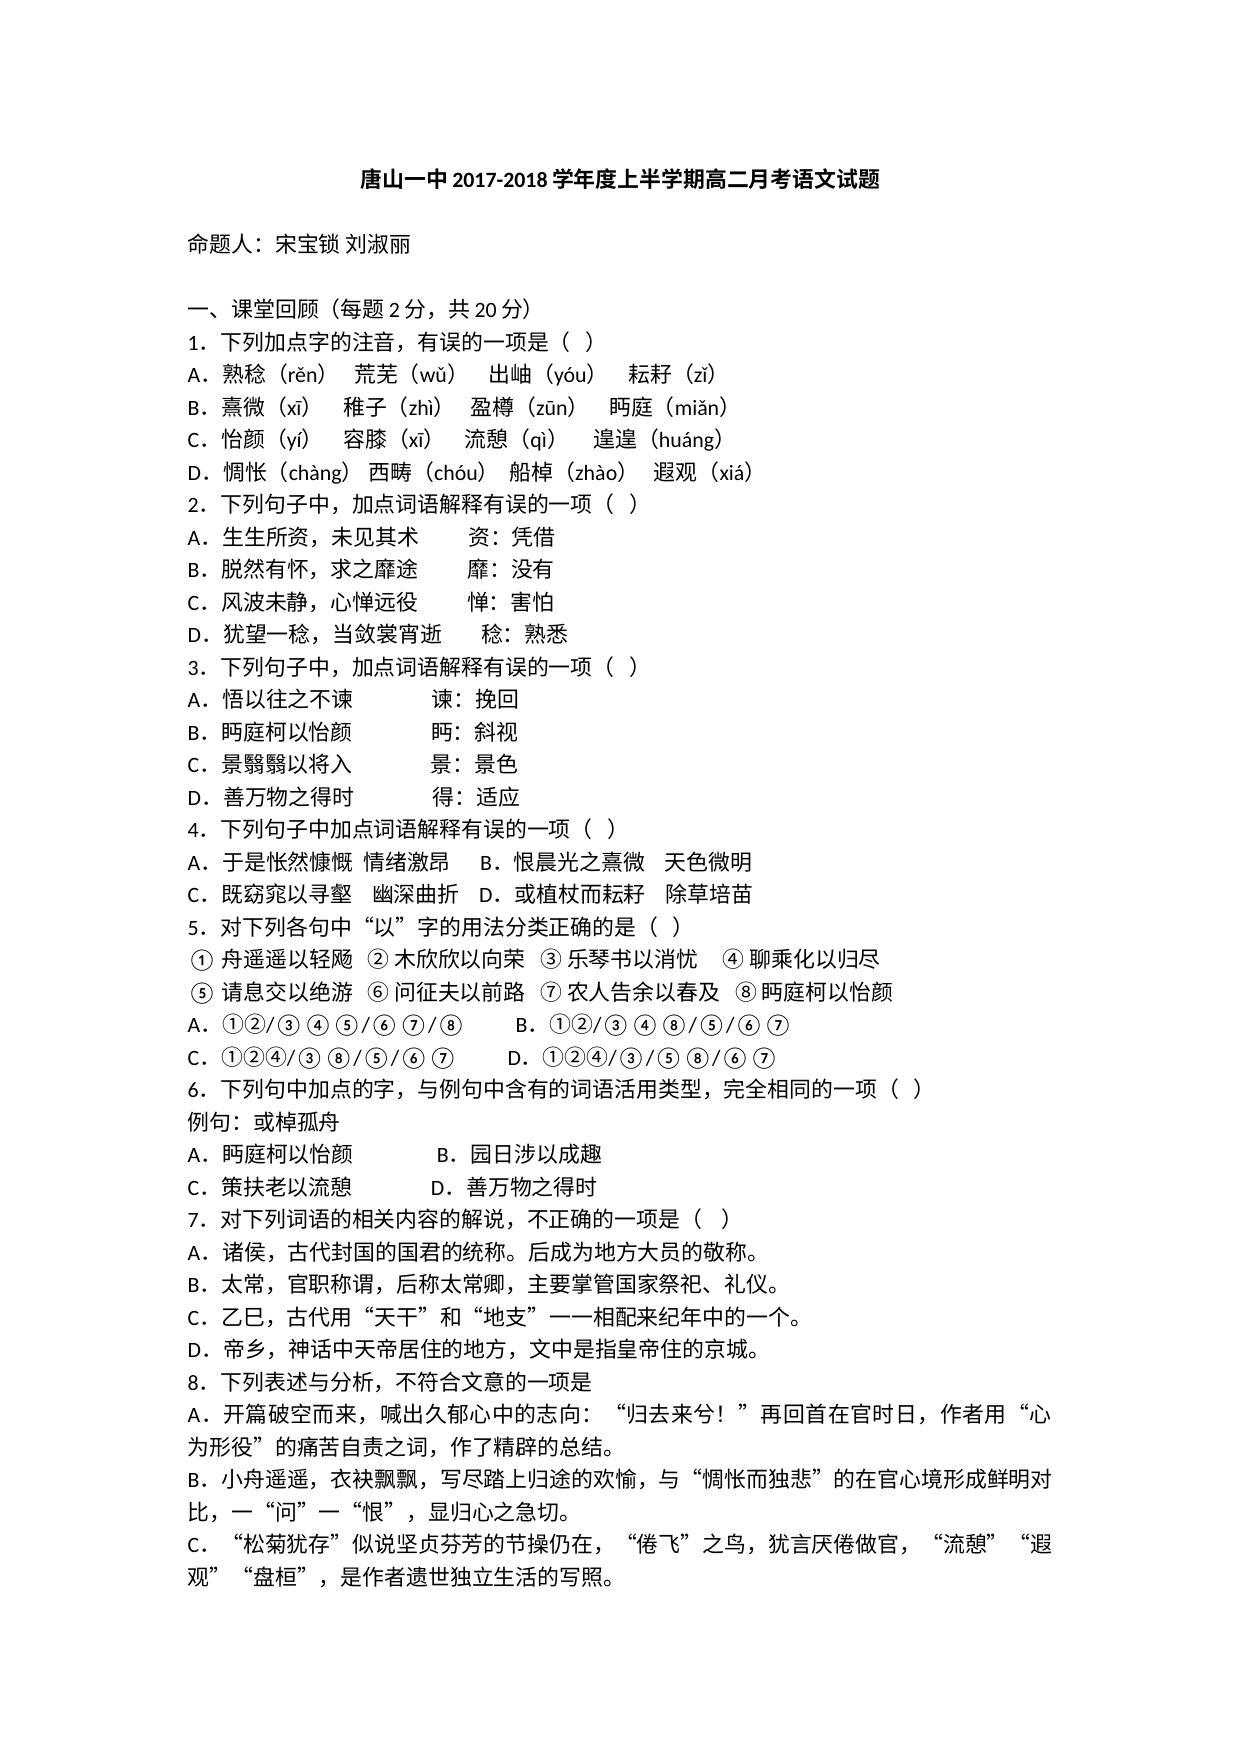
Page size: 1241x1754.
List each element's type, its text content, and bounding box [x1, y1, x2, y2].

text D．犹望一稔，当敛裳宵逝 稔：熟悉 [187, 617, 1053, 649]
text 1．下列加点字的注音，有误的一项是（ ） [187, 324, 1053, 357]
text A．于是怅然慷慨 情绪激昂 B．恨晨光之熹微 天色微明 [187, 844, 1053, 877]
text A．生生所资，未见其术 资：凭借 [187, 519, 1053, 552]
text 8．下列表述与分析，不符合文意的一项是 [187, 1364, 1053, 1397]
text B．眄庭柯以怡颜 眄：斜视 [187, 714, 1053, 747]
text 5．对下列各句中“以”字的用法分类正确的是（ ） [187, 909, 1053, 942]
text D．帝乡，神话中天帝居住的地方，文中是指皇帝住的京城。 [187, 1332, 1053, 1364]
text A．开篇破空而来，喊出久郁心中的志向：“归去来兮！”再回首在官时日，作者用“心为形役”的痛苦自责之词，作了精辟的总结。 [187, 1397, 1053, 1462]
text C．①②④/③⑧/⑤/⑥⑦ D．①②④/③/⑤⑧/⑥⑦ [187, 1039, 1053, 1072]
text 例句：或棹孤舟 [187, 1104, 1053, 1137]
text 唐山一中2017-2018学年度上半学期高二月考语文试题 [187, 162, 1053, 194]
text B．小舟遥遥，衣袂飘飘，写尽踏上归途的欢愉，与“惆怅而独悲”的在官心境形成鲜明对比，一“问”一“恨”，显归心之急切。 [187, 1462, 1053, 1527]
text A．悟以往之不谏 谏：挽回 [187, 682, 1053, 714]
text C．策扶老以流憩 D．善万物之得时 [187, 1169, 1053, 1202]
text 3．下列句子中，加点词语解释有误的一项（ ） [187, 649, 1053, 682]
text 2．下列句子中，加点词语解释有误的一项（ ） [187, 487, 1053, 519]
text 7．对下列词语的相关内容的解说，不正确的一项是（ ） [187, 1202, 1053, 1234]
text 命题人：宋宝锁 刘淑丽 [187, 227, 1053, 259]
text D．善万物之得时 得：适应 [187, 779, 1053, 812]
text C．既窈窕以寻壑 幽深曲折 D．或植杖而耘耔 除草培苗 [187, 877, 1053, 909]
text 4．下列句子中加点词语解释有误的一项（ ） [187, 812, 1053, 844]
text ① 舟遥遥以轻飏 ② 木欣欣以向荣 ③ 乐琴书以消忧 ④ 聊乘化以归尽 [187, 942, 1053, 974]
text ⑤ 请息交以绝游 ⑥ 问征夫以前路 ⑦ 农人告余以春及 ⑧ 眄庭柯以怡颜 [187, 974, 1053, 1007]
text C．怡颜（yí） 容膝（xī） 流憩（qì） 遑遑（huáng） [187, 422, 1053, 454]
text D．惆怅（chàng） 西畴（chóu） 船棹（zhào） 遐观（xiá） [187, 454, 1053, 487]
text A．诸侯，古代封国的国君的统称。后成为地方大员的敬称。 [187, 1234, 1053, 1267]
text A．熟稔（rěn） 荒芜（wǔ） 出岫（yóu） 耘耔（zǐ） [187, 357, 1053, 389]
text C．乙巳，古代用“天干”和“地支”一一相配来纪年中的一个。 [187, 1299, 1053, 1332]
text 一、课堂回顾（每题2分，共20分） [187, 292, 1053, 324]
text C．风波未静，心惮远役 惮：害怕 [187, 584, 1053, 617]
text C．“松菊犹存”似说坚贞芬芳的节操仍在，“倦飞”之鸟，犹言厌倦做官，“流憩”“遐观”“盘桓”，是作者遗世独立生活的写照。 [187, 1527, 1053, 1592]
text 6．下列句中加点的字，与例句中含有的词语活用类型，完全相同的一项（ ） [187, 1072, 1053, 1104]
text A．眄庭柯以怡颜 B．园日涉以成趣 [187, 1137, 1053, 1169]
text B．脱然有怀，求之靡途 靡：没有 [187, 552, 1053, 584]
text A．①②/③④⑤/⑥⑦/⑧ B．①②/③④⑧/⑤/⑥⑦ [187, 1007, 1053, 1039]
text B．太常，官职称谓，后称太常卿，主要掌管国家祭祀、礼仪。 [187, 1267, 1053, 1299]
text B．熹微（xī） 稚子（zhì） 盈樽（zūn） 眄庭（miǎn） [187, 389, 1053, 422]
text C．景翳翳以将入 景：景色 [187, 747, 1053, 779]
